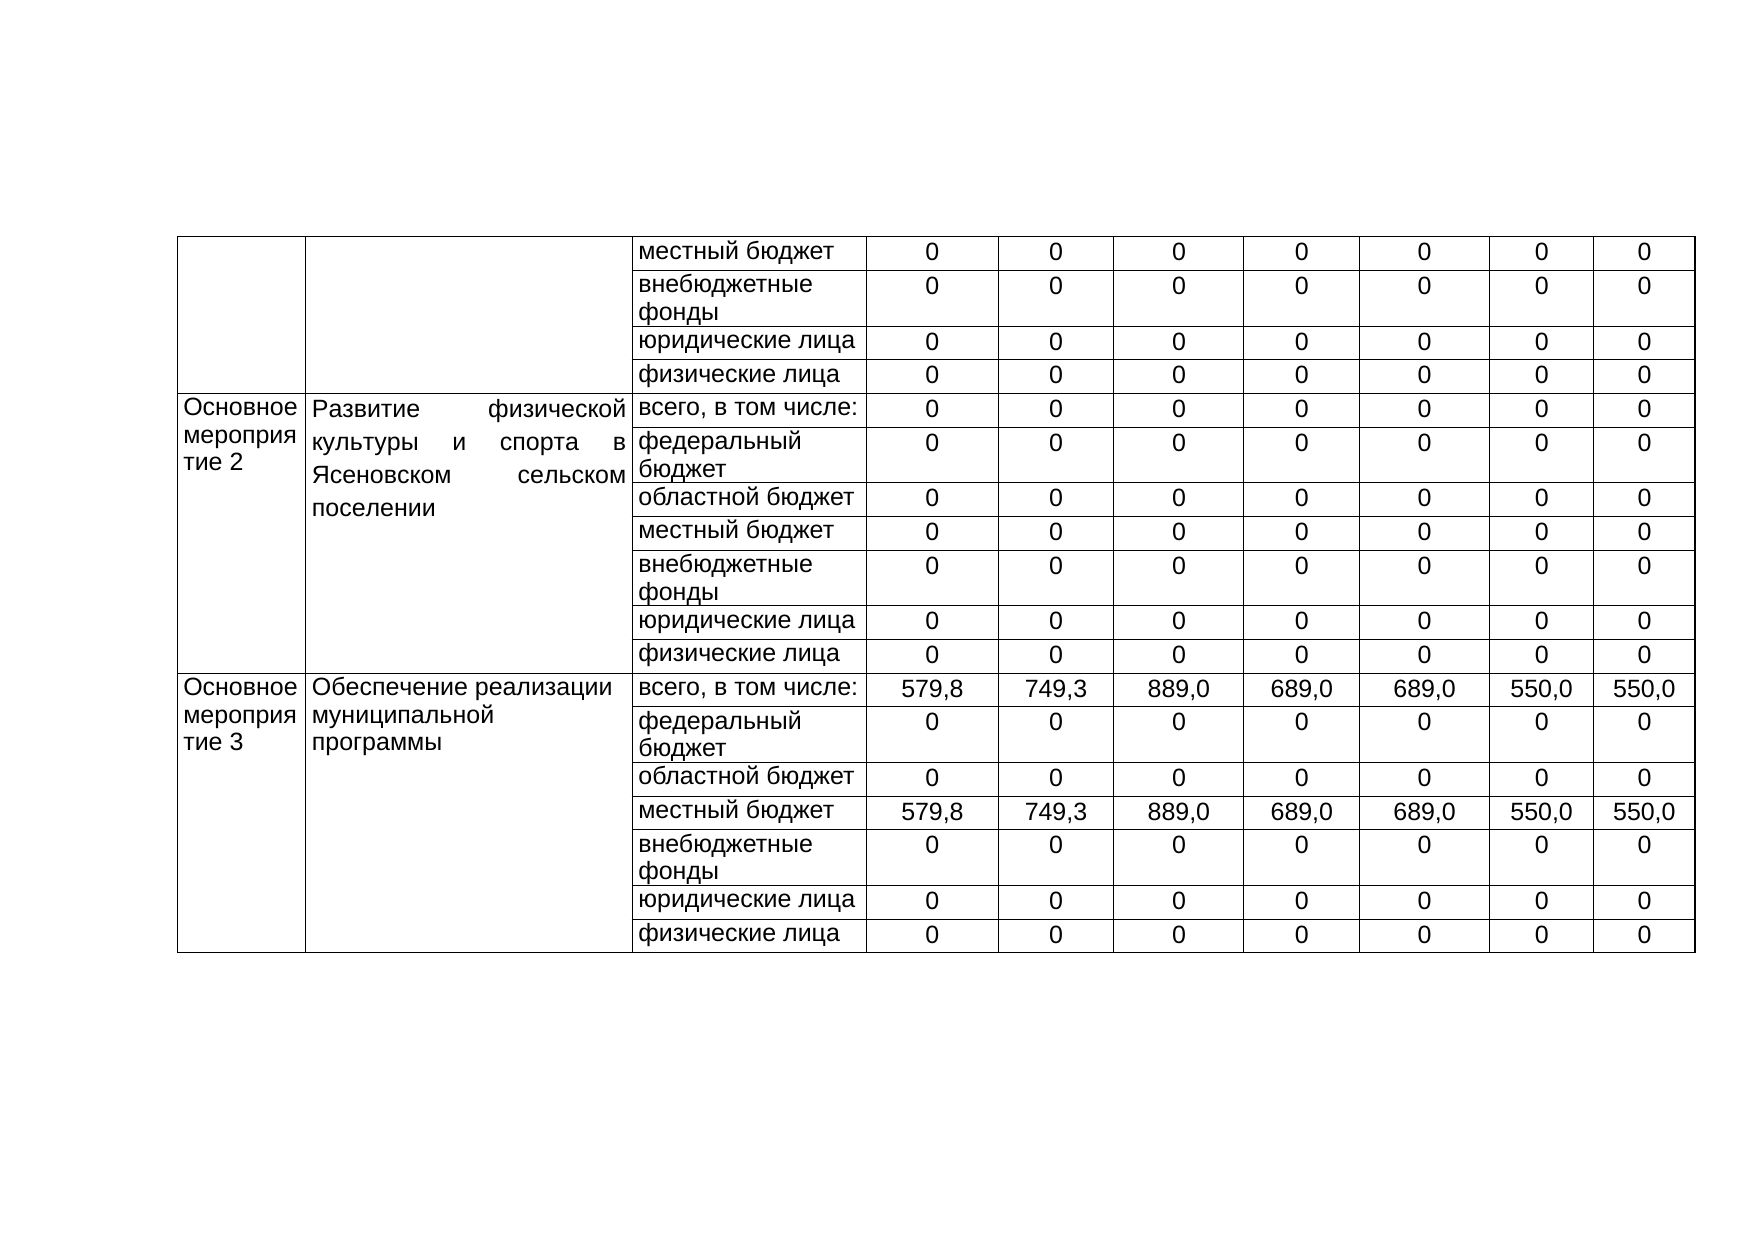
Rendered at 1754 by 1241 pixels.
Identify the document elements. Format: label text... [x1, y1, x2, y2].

table_cell 0 [999, 517, 1113, 549]
table_cell 0 [867, 886, 998, 919]
table_cell 0 [999, 394, 1113, 427]
table_cell 0 [999, 483, 1113, 516]
table_cell 0 [1244, 237, 1359, 270]
table_cell 550,0 [1490, 797, 1593, 829]
table_cell 0 [867, 271, 998, 326]
table_cell внебюджетные фонды [633, 551, 866, 605]
table_cell 0 [1360, 271, 1489, 326]
table_cell 0 [999, 606, 1113, 639]
table_cell 0 [1114, 360, 1243, 393]
table_cell 0 [1490, 517, 1593, 549]
table_cell 0 [1114, 763, 1243, 796]
table_cell 0 [1244, 920, 1359, 952]
table_cell 0 [999, 830, 1113, 885]
table_cell физические лица [633, 640, 866, 673]
table_cell 0 [1244, 763, 1359, 796]
table_cell 579,8 [867, 797, 998, 829]
table_cell 889,0 [1114, 797, 1243, 829]
table_cell областной бюджет [633, 483, 866, 516]
table_cell 0 [1360, 707, 1489, 762]
table_cell 0 [1244, 886, 1359, 919]
table_cell 0 [1360, 886, 1489, 919]
table_cell 0 [867, 237, 998, 270]
table_cell 0 [1594, 271, 1694, 326]
table_cell 0 [1360, 830, 1489, 885]
table_cell 550,0 [1490, 674, 1593, 706]
table_cell 550,0 [1594, 674, 1694, 706]
table_cell местный бюджет [633, 517, 866, 549]
table_cell местный бюджет [633, 797, 866, 829]
table_cell 0 [1360, 763, 1489, 796]
table_cell 0 [999, 237, 1113, 270]
table_cell федеральный бюджет [633, 707, 866, 762]
table_cell 749,3 [999, 797, 1113, 829]
table_cell 0 [1244, 551, 1359, 605]
table_cell 0 [867, 517, 998, 549]
table_cell 0 [999, 763, 1113, 796]
table_cell 0 [1594, 707, 1694, 762]
table_cell 0 [1244, 327, 1359, 359]
table_cell физические лица [633, 360, 866, 393]
table_cell 0 [1490, 830, 1593, 885]
table_cell 0 [1594, 830, 1694, 885]
table_cell 0 [1360, 483, 1489, 516]
table_cell 0 [867, 606, 998, 639]
table_cell 0 [1114, 920, 1243, 952]
table_cell Обеспечение реализации муниципальной программы [306, 674, 632, 952]
table_cell 0 [1490, 394, 1593, 427]
table_cell 0 [1360, 428, 1489, 482]
table_cell 0 [1244, 271, 1359, 326]
table_cell 0 [1594, 237, 1694, 270]
table_cell 0 [1594, 920, 1694, 952]
table_cell 0 [867, 327, 998, 359]
table_cell 0 [867, 707, 998, 762]
table_cell областной бюджет [633, 763, 866, 796]
table_cell 0 [1114, 428, 1243, 482]
table_cell 0 [1490, 920, 1593, 952]
table_cell 0 [1490, 551, 1593, 605]
table_cell 0 [1594, 551, 1694, 605]
table_cell 0 [1360, 920, 1489, 952]
table_cell юридические лица [633, 606, 866, 639]
table_cell 889,0 [1114, 674, 1243, 706]
table_cell 0 [1244, 640, 1359, 673]
table_cell 0 [1360, 394, 1489, 427]
table_cell 0 [867, 394, 998, 427]
table_cell 0 [1360, 551, 1489, 605]
table_cell 0 [1490, 886, 1593, 919]
table_cell местный бюджет [633, 237, 866, 270]
table_cell 0 [1244, 483, 1359, 516]
table_cell 0 [1490, 428, 1593, 482]
table_cell внебюджетные фонды [633, 830, 866, 885]
table_cell 0 [1594, 886, 1694, 919]
table_cell 0 [1360, 517, 1489, 549]
table_cell 0 [1594, 327, 1694, 359]
table_cell 0 [867, 428, 998, 482]
table_cell 0 [1490, 763, 1593, 796]
table_cell внебюджетные фонды [633, 271, 866, 326]
table_cell 689,0 [1244, 797, 1359, 829]
table_cell 0 [1114, 237, 1243, 270]
table_cell 0 [867, 830, 998, 885]
table_cell 0 [999, 327, 1113, 359]
table_cell 0 [1490, 327, 1593, 359]
table_cell 0 [1360, 640, 1489, 673]
table_cell 0 [1114, 483, 1243, 516]
table_cell 0 [1114, 640, 1243, 673]
table_cell 0 [867, 920, 998, 952]
table_cell 0 [1594, 606, 1694, 639]
table_cell 0 [999, 428, 1113, 482]
table_cell физические лица [633, 920, 866, 952]
table_cell 0 [1594, 517, 1694, 549]
table_cell 0 [1114, 327, 1243, 359]
table_cell 689,0 [1360, 797, 1489, 829]
table_cell 0 [1594, 360, 1694, 393]
table_cell юридические лица [633, 327, 866, 359]
table_cell 0 [1594, 763, 1694, 796]
table_cell Развитие физической культуры и спорта в Ясеновском сельском поселении [306, 394, 632, 673]
table_cell 0 [1114, 517, 1243, 549]
table_cell 0 [999, 707, 1113, 762]
table_cell 0 [867, 360, 998, 393]
table_cell 0 [999, 551, 1113, 605]
table_cell 0 [1114, 886, 1243, 919]
table_cell 689,0 [1244, 674, 1359, 706]
table_cell 0 [999, 886, 1113, 919]
table_cell 0 [867, 483, 998, 516]
table_cell Основное мероприятие 3 [178, 674, 305, 952]
table_cell 0 [1594, 640, 1694, 673]
table_cell 0 [1114, 707, 1243, 762]
table_cell 0 [1360, 237, 1489, 270]
table_cell 0 [1490, 271, 1593, 326]
table_cell 0 [1490, 483, 1593, 516]
table_cell 579,8 [867, 674, 998, 706]
table_cell 0 [1594, 394, 1694, 427]
table_cell 0 [1244, 517, 1359, 549]
table_cell 0 [1114, 551, 1243, 605]
table_cell Основное мероприятие 2 [178, 394, 305, 673]
table_cell 0 [999, 920, 1113, 952]
table_cell 0 [1114, 830, 1243, 885]
table_cell 0 [999, 271, 1113, 326]
table_cell 0 [1490, 360, 1593, 393]
table_cell 0 [1114, 606, 1243, 639]
table_cell 0 [1594, 428, 1694, 482]
table_cell 550,0 [1594, 797, 1694, 829]
table_cell 0 [867, 763, 998, 796]
table_cell 0 [1244, 830, 1359, 885]
table_cell федеральный бюджет [633, 428, 866, 482]
table_cell 0 [999, 640, 1113, 673]
table_cell 0 [1490, 707, 1593, 762]
table_cell 0 [1360, 327, 1489, 359]
table_cell юридические лица [633, 886, 866, 919]
table_cell 0 [867, 640, 998, 673]
table_cell 0 [1490, 606, 1593, 639]
table_cell 0 [1360, 606, 1489, 639]
table_cell 0 [1244, 394, 1359, 427]
table_cell 0 [1360, 360, 1489, 393]
table_cell 749,3 [999, 674, 1113, 706]
table_cell 0 [1490, 237, 1593, 270]
table_cell 0 [1244, 606, 1359, 639]
table_cell 0 [1594, 483, 1694, 516]
table_cell 689,0 [1360, 674, 1489, 706]
table_cell 0 [1244, 360, 1359, 393]
table_cell 0 [1244, 428, 1359, 482]
table_cell 0 [1114, 271, 1243, 326]
table_cell всего, в том числе: [633, 674, 866, 706]
table_cell 0 [1114, 394, 1243, 427]
table_cell 0 [1244, 707, 1359, 762]
table_cell 0 [867, 551, 998, 605]
table_cell 0 [1490, 640, 1593, 673]
table_cell всего, в том числе: [633, 394, 866, 427]
table_cell 0 [999, 360, 1113, 393]
